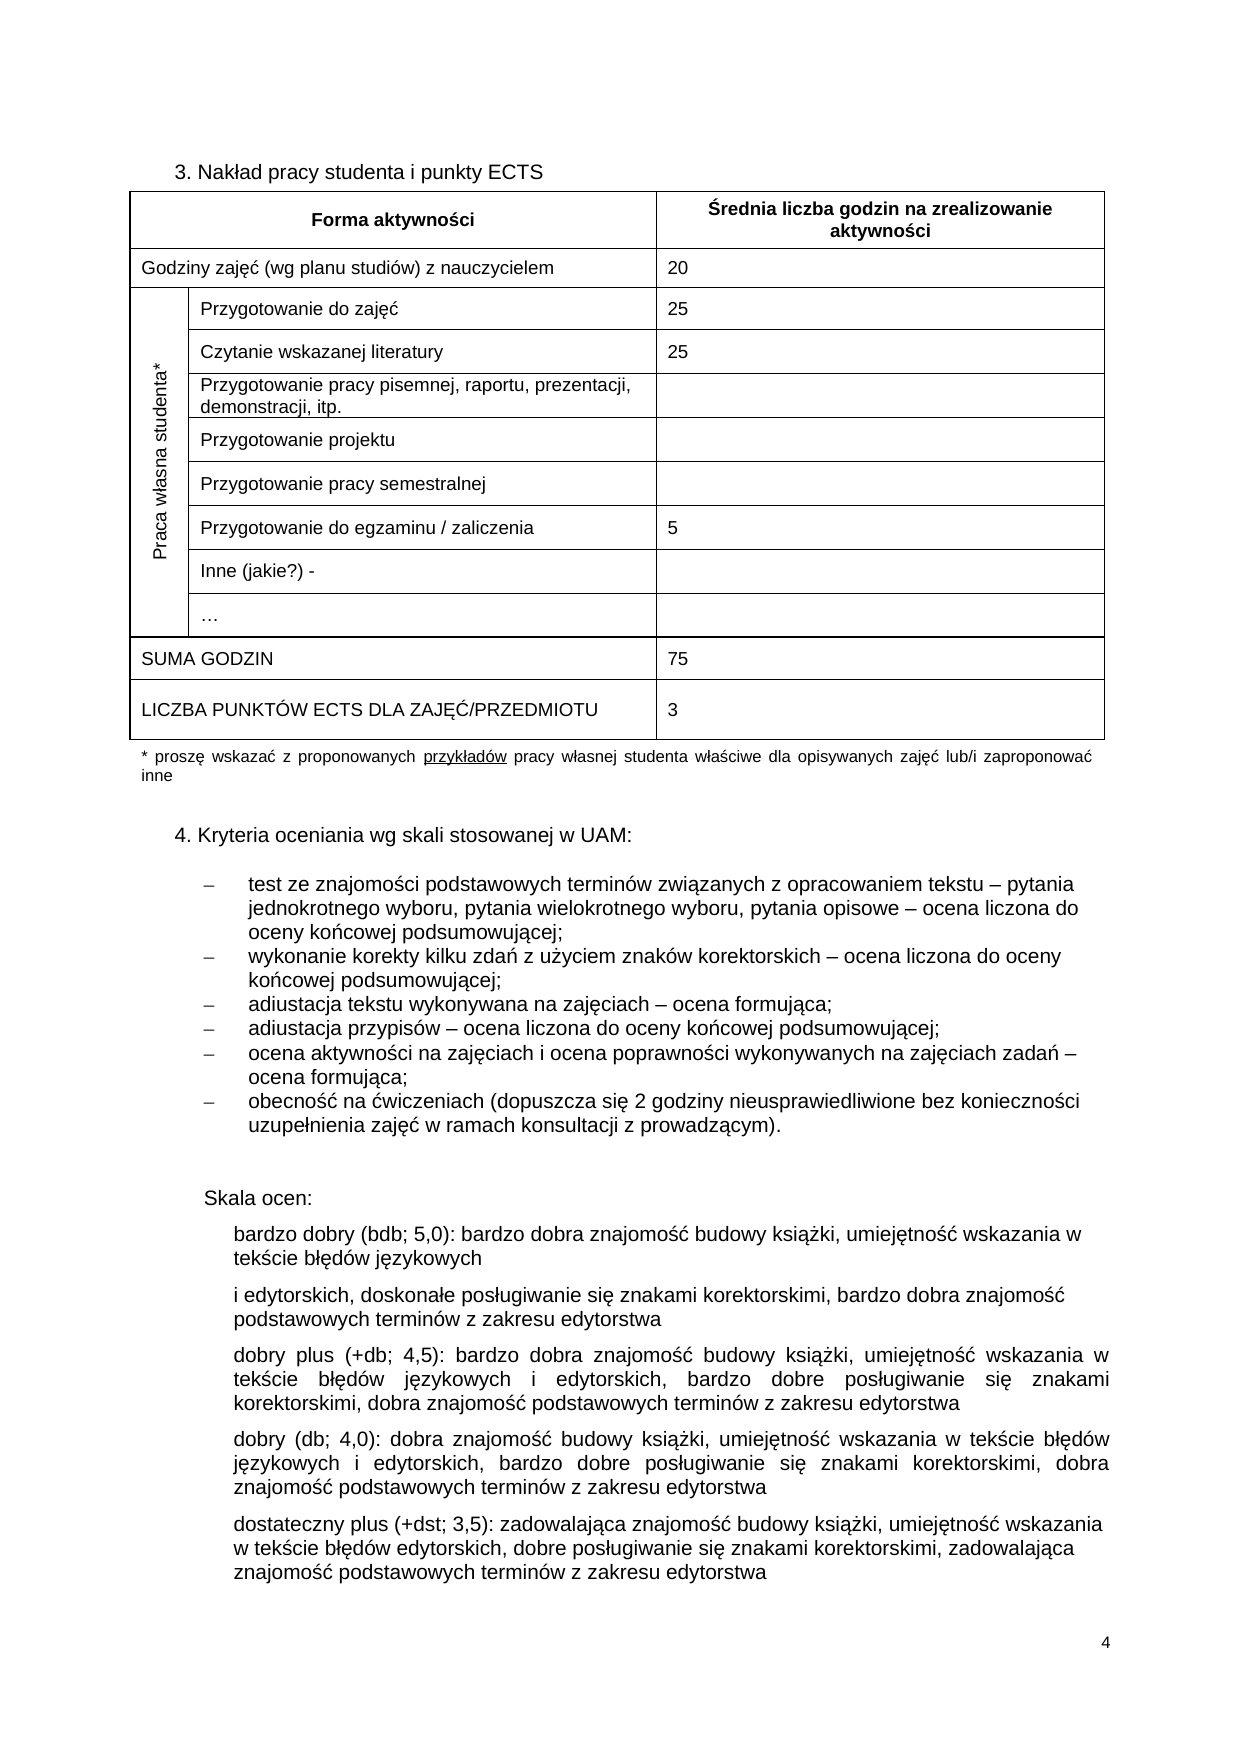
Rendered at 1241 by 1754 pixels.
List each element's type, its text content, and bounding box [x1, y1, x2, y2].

text dobry (db; 4,0): dobra znajomość budowy książki, umiejętność wskazania w tekście błędów językowych i edytorskich, bardzo dobre posługiwanie się znakami korektorskimi, dobra znajomość podstawowych terminów z zakresu edytorstwa [233, 1427, 1110, 1499]
table_cell Praca własna studenta* [131, 288, 188, 636]
list adiustacja przypisów – ocena liczona do oceny końcowej podsumowującej; [204, 1016, 1110, 1040]
text i edytorskich, doskonałe posługiwanie się znakami korektorskimi, bardzo dobra znajomość podstawowych terminów z zakresu edytorstwa [233, 1282, 1110, 1330]
table_cell [657, 550, 1104, 592]
table_cell [657, 462, 1104, 505]
table_cell [657, 374, 1104, 417]
table_cell 3 [657, 680, 1104, 738]
table_cell 20 [657, 249, 1104, 287]
text dobry plus (+db; 4,5): bardzo dobra znajomość budowy książki, umiejętność wskazania w tekście błędów językowych i edytorskich, bardzo dobre posługiwanie się znakami korektorskimi, dobra znajomość podstawowych terminów z zakresu edytorstwa [233, 1343, 1110, 1415]
table_cell LICZBA PUNKTÓW ECTS DLA ZAJĘĆ/PRZEDMIOTU [131, 680, 656, 738]
text Skala ocen: [130, 1186, 1110, 1209]
table_cell [657, 418, 1104, 461]
table_cell Inne (jakie?) - [189, 550, 656, 592]
list wykonanie korekty kilku zdań z użyciem znaków korektorskich – ocena liczona do oceny końcowej podsumowującej; [204, 944, 1110, 992]
table_cell Przygotowanie projektu [189, 418, 656, 461]
table_cell … [189, 594, 656, 636]
list 4. Kryteria oceniania wg skali stosowanej w UAM: [174, 823, 1110, 847]
table_cell Przygotowanie pracy semestralnej [189, 462, 656, 505]
list test ze znajomości podstawowych terminów związanych z opracowaniem tekstu – pytania jednokrotnego wyboru, pytania wielokrotnego wyboru, pytania opisowe – ocena liczona do oceny końcowej podsumowującej; [204, 872, 1110, 944]
table_cell 75 [657, 638, 1104, 679]
table_cell SUMA GODZIN [131, 638, 656, 679]
table_cell Przygotowanie pracy pisemnej, raportu, prezentacji, demonstracji, itp. [189, 374, 656, 417]
table_cell 25 [657, 288, 1104, 329]
table_cell [657, 594, 1104, 636]
table_cell 25 [657, 330, 1104, 373]
table_cell Godziny zajęć (wg planu studiów) z nauczycielem [131, 249, 656, 287]
table_header Średnia liczba godzin na zrealizowanie aktywności [657, 192, 1104, 248]
table_cell * proszę wskazać z proponowanych przykładów pracy własnej studenta właściwe dla opisywanych zajęć lub/i zaproponować inne [130, 740, 1104, 804]
text dostateczny plus (+dst; 3,5): zadowalająca znajomość budowy książki, umiejętność wskazania w tekście błędów edytorskich, dobre posługiwanie się znakami korektorskimi, zadowalająca znajomość podstawowych terminów z zakresu edytorstwa [233, 1512, 1110, 1583]
list obecność na ćwiczeniach (dopuszcza się 2 godziny nieusprawiedliwione bez konieczności uzupełnienia zajęć w ramach konsultacji z prowadzącym). [204, 1088, 1110, 1137]
table_cell Czytanie wskazanej literatury [189, 330, 656, 373]
table_cell Przygotowanie do zajęć [189, 288, 656, 329]
list bardzo dobry (bdb; 5,0): bardzo dobra znajomość budowy książki, umiejętność wskazania w tekście błędów językowych [233, 1222, 1110, 1270]
list adiustacja tekstu wykonywana na zajęciach – ocena formująca; [204, 992, 1110, 1016]
list ocena aktywności na zajęciach i ocena poprawności wykonywanych na zajęciach zadań – ocena formująca; [204, 1040, 1110, 1088]
table_cell 5 [657, 506, 1104, 549]
text 3. Nakład pracy studenta i punkty ECTS [174, 160, 1110, 184]
table_header Forma aktywności [131, 192, 656, 248]
table_cell Przygotowanie do egzaminu / zaliczenia [189, 506, 656, 549]
